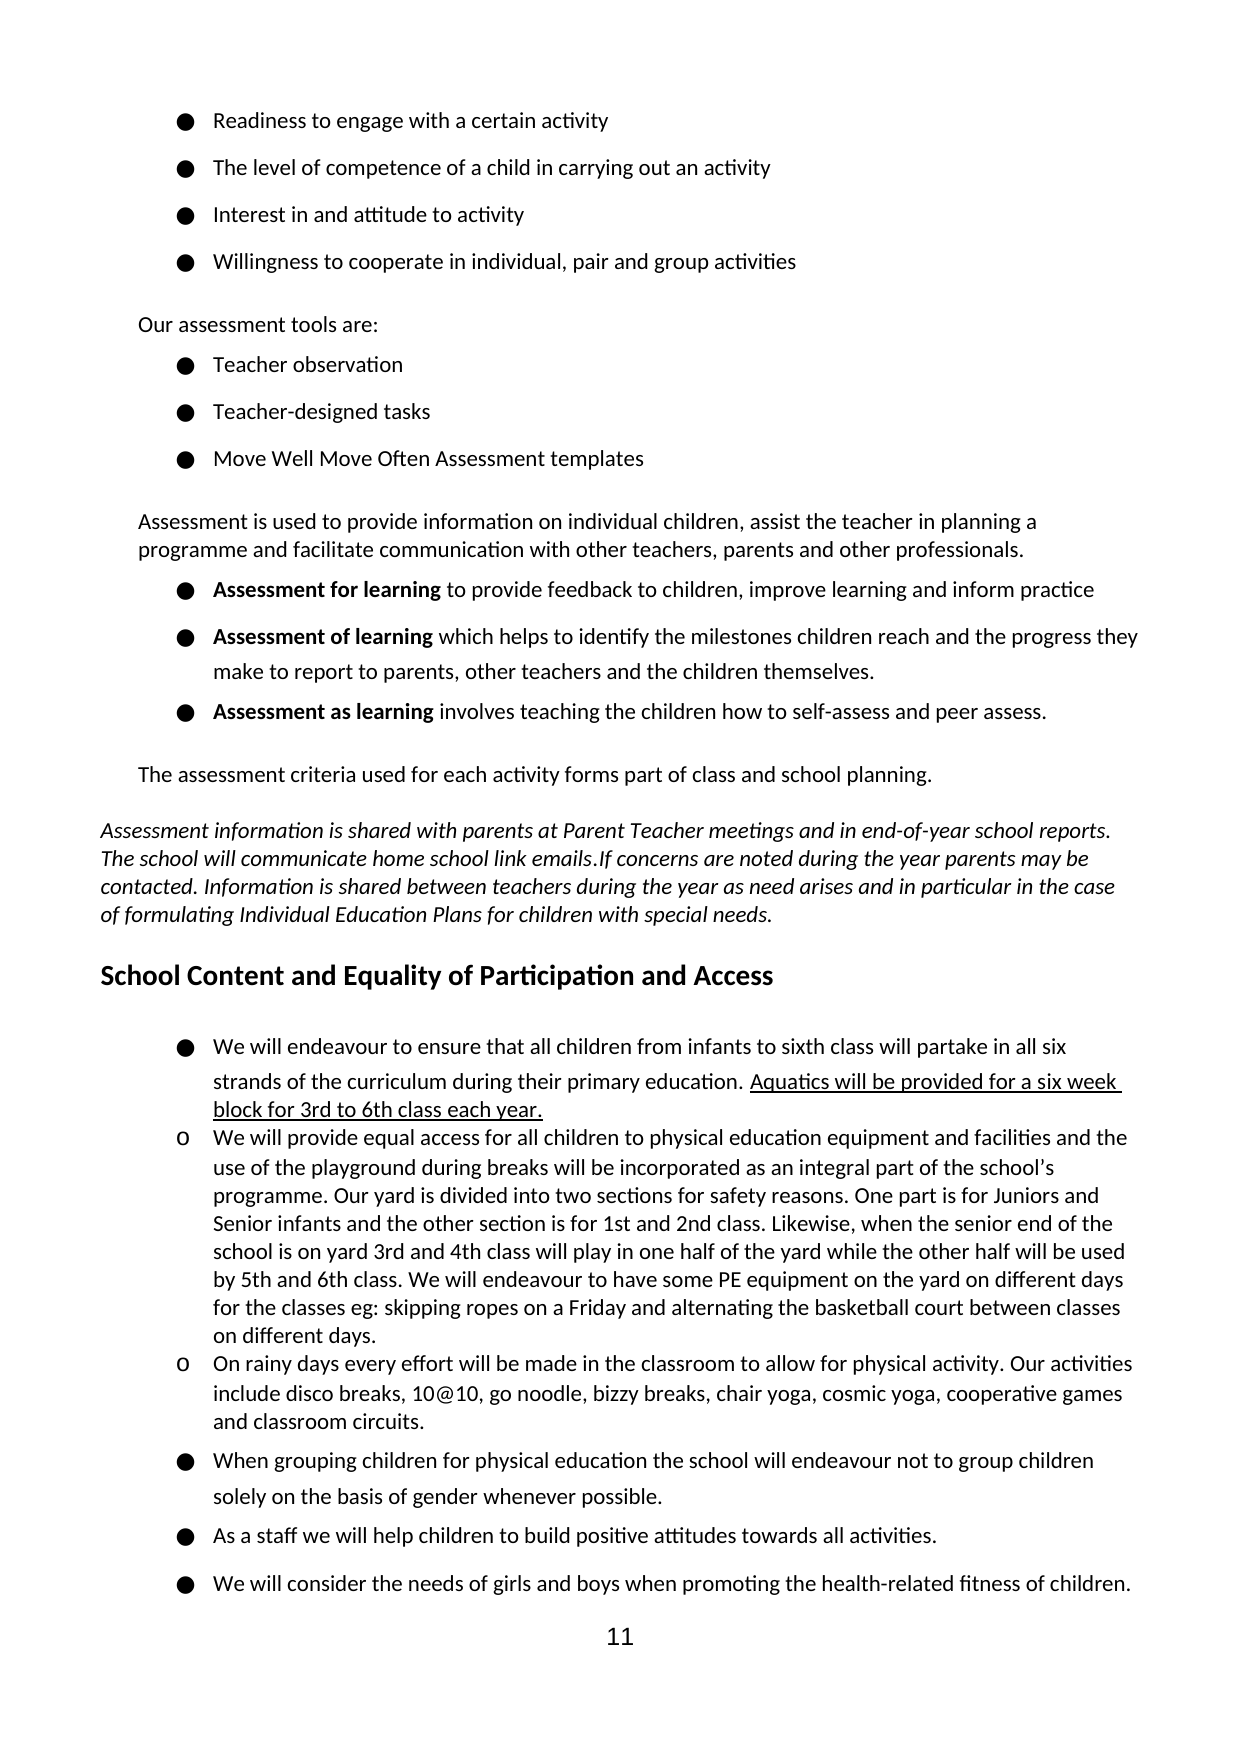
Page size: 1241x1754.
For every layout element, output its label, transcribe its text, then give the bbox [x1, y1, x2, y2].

text Assessment is used to provide information on individual children, assist the teacher in planning a programme and facilitate communication with other teachers, parents and other professionals. [138, 507, 1140, 563]
text School Content and Equality of Participation and Access [100, 957, 1140, 992]
list Teacher-designed tasks [175, 385, 1140, 432]
list The level of competence of a child in carrying out an activity [175, 141, 1140, 188]
list We will provide equal access for all children to physical education equipment and facilities and the use of the playground during breaks will be incorporated as an integral part of the school’s programme. Our yard is divided into two sections for safety reasons. One part is for Juniors and Senior infants and the other section is for 1st and 2nd class. Likewise, when the senior end of the school is on yard 3rd and 4th class will play in one half of the yard while the other half will be used by 5th and 6th class. We will endeavour to have some PE equipment on the yard on different days for the classes eg: skipping ropes on a Friday and alternating the basketball court between classes on different days. [175, 1123, 1140, 1349]
list Assessment for learning to provide feedback to children, improve learning and inform practice [175, 563, 1140, 610]
list On rainy days every effort will be made in the classroom to allow for physical activity. Our activities include disco breaks, 10@10, go noodle, bizzy breaks, chair yoga, cosmic yoga, cooperative games and classroom circuits. [175, 1349, 1140, 1435]
list Move Well Move Often Assessment templates [175, 432, 1140, 479]
list Teacher observation [175, 338, 1140, 385]
text The assessment criteria used for each activity forms part of class and school planning. [138, 760, 1140, 788]
list We will consider the needs of girls and boys when promoting the health-related fitness of children. [175, 1557, 1140, 1604]
list As a staff we will help children to build positive attitudes towards all activities. [175, 1510, 1140, 1557]
list Assessment as learning involves teaching the children how to self-assess and peer assess. [175, 685, 1140, 732]
list Readiness to engage with a certain activity [175, 94, 1140, 141]
list Willingness to cooperate in individual, pair and group activities [175, 235, 1140, 282]
list We will endeavour to ensure that all children from infants to sixth class will partake in all six strands of the curriculum during their primary education. Aquatics will be provided for a six week block for 3rd to 6th class each year. [175, 1020, 1140, 1123]
list Assessment of learning which helps to identify the milestones children reach and the progress they make to report to parents, other teachers and the children themselves. [175, 610, 1140, 685]
text Assessment information is shared with parents at Parent Teacher meetings and in end-of-year school reports. The school will communicate home school link emails.If concerns are noted during the year parents may be contacted. Information is shared between teachers during the year as need arises and in particular in the case of formulating Individual Education Plans for children with special needs. [100, 816, 1140, 928]
list When grouping children for physical education the school will endeavour not to group children solely on the basis of gender whenever possible. [175, 1435, 1140, 1510]
list Interest in and attitude to activity [175, 188, 1140, 235]
text Our assessment tools are: [138, 310, 1140, 338]
